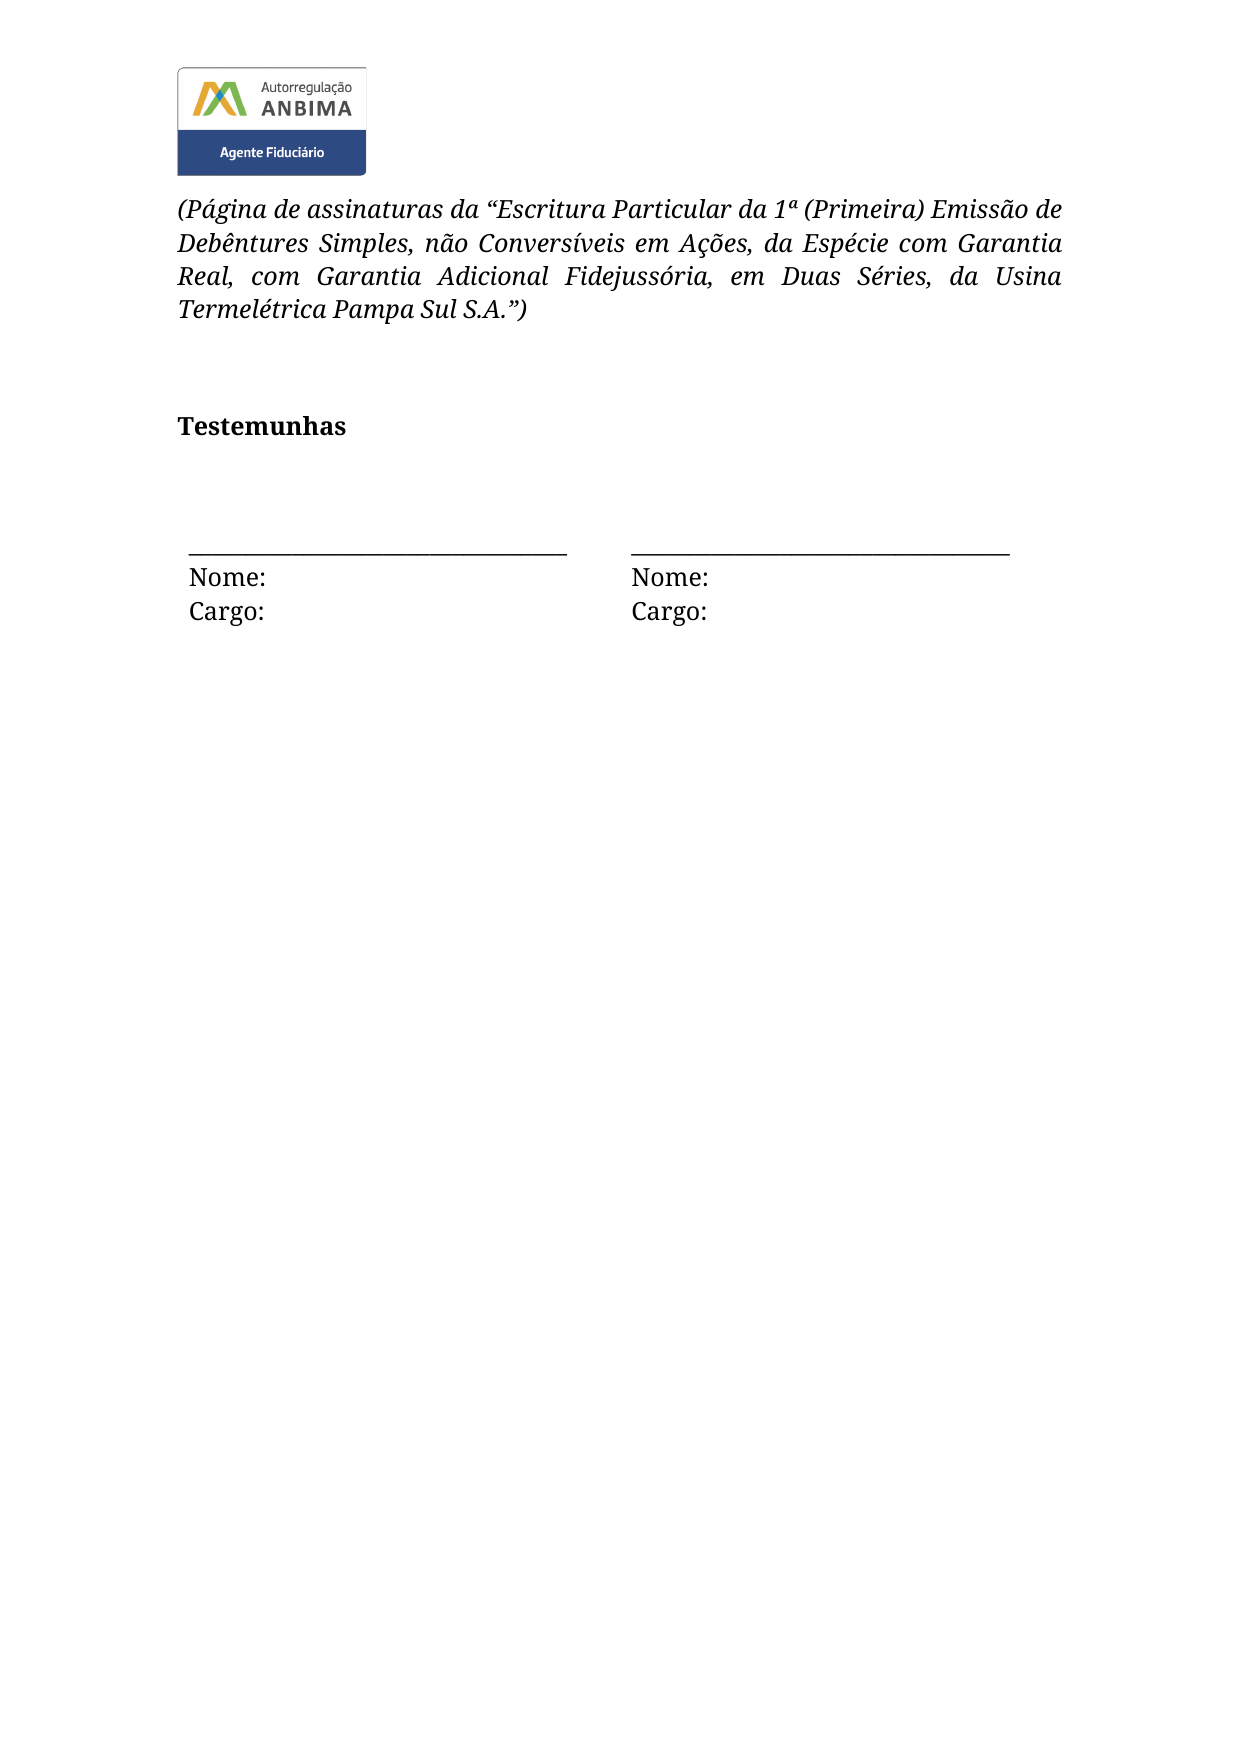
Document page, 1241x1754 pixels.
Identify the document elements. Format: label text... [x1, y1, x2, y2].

picture [177, 67, 367, 176]
table_header _________________________________ Nome: Cargo: [620, 525, 1063, 627]
text (Página de assinaturas da “Escritura Particular da 1ª (Primeira) Emissão de Debêntures Simples, não Conversíveis em Ações, da Espécie com Garantia Real, com Garantia Adicional Fidejussória, em Duas Séries, da Usina Termelétrica Pampa Sul S.A.”) [177, 192, 1063, 325]
subtitle Testemunhas [177, 409, 1063, 442]
table_header _________________________________ Nome: Cargo: [177, 525, 620, 627]
